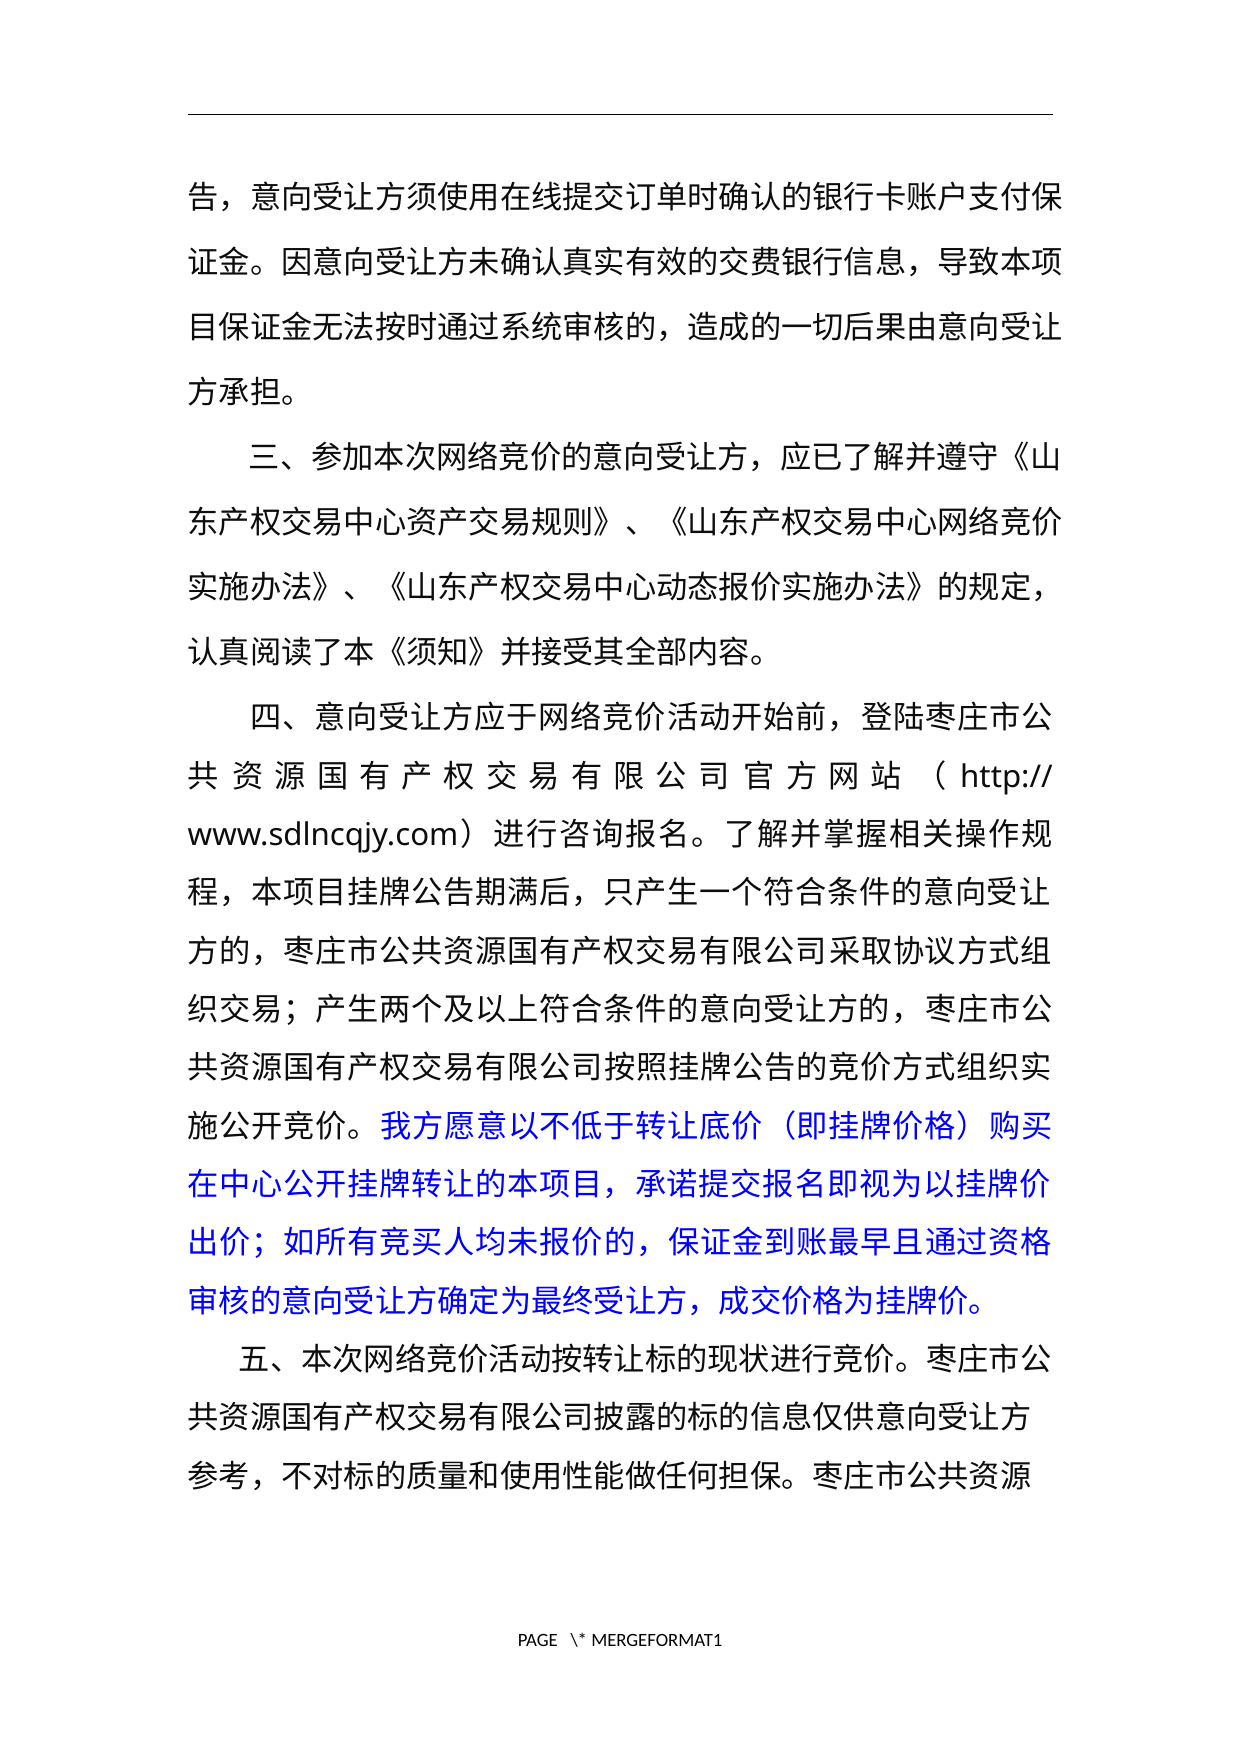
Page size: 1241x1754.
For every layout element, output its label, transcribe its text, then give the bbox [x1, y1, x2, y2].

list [187, 1324, 1053, 1499]
text 四、意向受让方应于网络竞价活动开始前，登陆枣庄市公共资源国有产权交易有限公司官方网站（http://www.sdlncqjy.com）进行咨询报名。了解并掌握相关操作规程，本项目挂牌公告期满后，只产生一个符合条件的意向受让方的，枣庄市公共资源国有产权交易有限公司采取协议方式组织交易；产生两个及以上符合条件的意向受让方的，枣庄市公共资源国有产权交易有限公司按照挂牌公告的竞价方式组织实施公开竞价。我方愿意以不低于转让底价（即挂牌价格）购买在中心公开挂牌转让的本项目，承诺提交报名即视为以挂牌价出价；如所有竞买人均未报价的，保证金到账最早且通过资格审核的意向受让方确定为最终受让方，成交价格为挂牌价。 [187, 682, 1053, 1324]
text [187, 162, 1072, 422]
text 三、参加本次网络竞价的意向受让方，应已了解并遵守《山东产权交易中心资产交易规则》、《山东产权交易中心网络竞价实施办法》、《山东产权交易中心动态报价实施办法》的规定，认真阅读了本《须知》并接受其全部内容。 [187, 422, 1072, 682]
